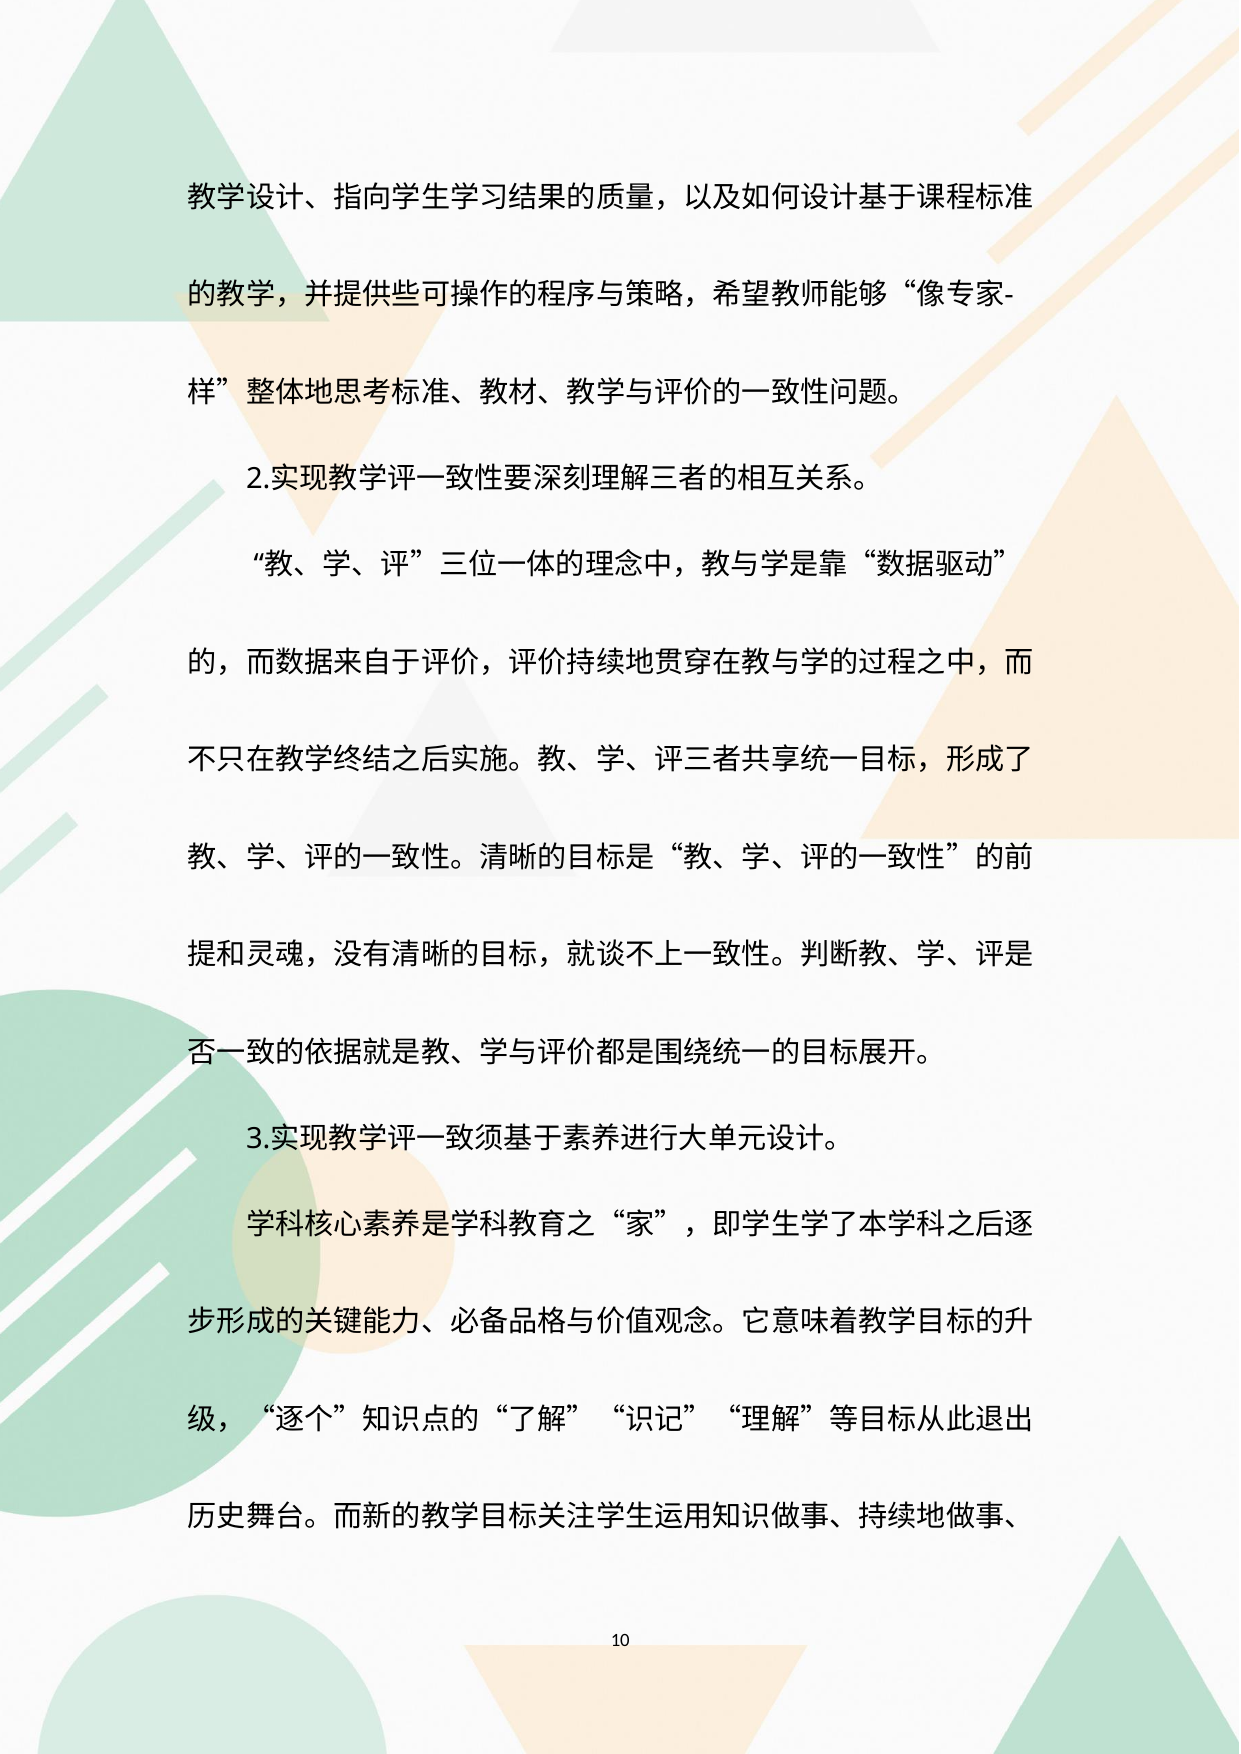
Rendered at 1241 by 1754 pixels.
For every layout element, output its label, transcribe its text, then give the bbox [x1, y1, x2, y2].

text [187, 1189, 1053, 1547]
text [187, 162, 1053, 422]
text 3.实现教学评一致须基于素养进行大单元设计。 [187, 1103, 1053, 1168]
text 2.实现教学评一致性要深刻理解三者的相互关系。 [187, 443, 1053, 508]
picture [0, 0, 1239, 1754]
text “教、学、评”三位一体的理念中，教与学是靠“数据驱动”的，而数据来自于评价，评价持续地贯穿在教与学的过程之中，而不只在教学终结之后实施。教、学、评三者共享统一目标，形成了教、学、评的一致性。清晰的目标是“教、学、评的一致性”的前提和灵魂，没有清晰的目标，就谈不上一致性。判断教、学、评是否一致的依据就是教、学与评价都是围绕统一的目标展开。 [187, 529, 1053, 1082]
